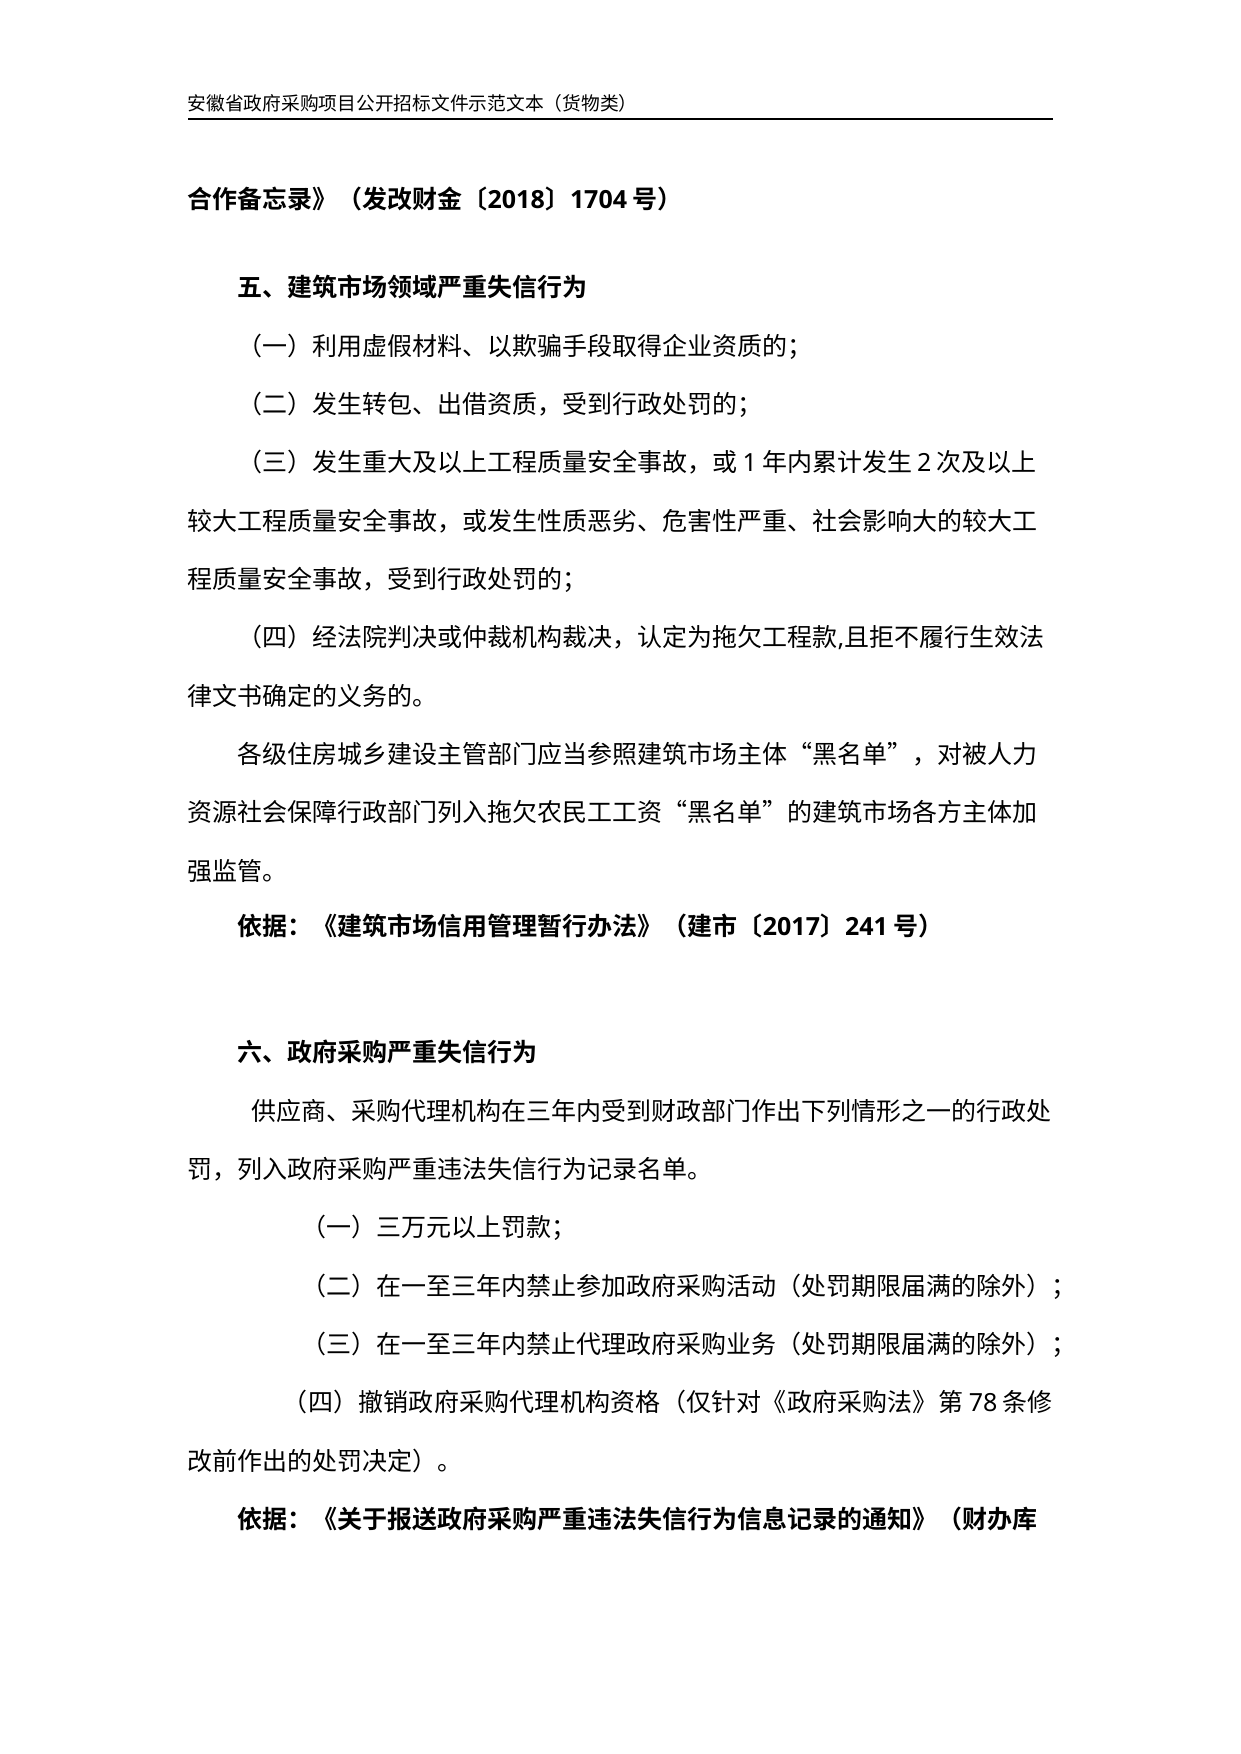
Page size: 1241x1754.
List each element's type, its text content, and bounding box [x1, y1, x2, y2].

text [187, 162, 1053, 220]
text （四）撤销政府采购代理机构资格（仅针对《政府采购法》第78条修改前作出的处罚决定）。 [187, 1365, 1053, 1482]
text （一）利用虚假材料、以欺骗手段取得企业资质的； [187, 308, 1053, 367]
text （三）发生重大及以上工程质量安全事故，或1年内累计发生2次及以上较大工程质量安全事故，或发生性质恶劣、危害性严重、社会影响大的较大工程质量安全事故，受到行政处罚的； [187, 425, 1053, 600]
text （二）发生转包、出借资质，受到行政处罚的； [187, 367, 1053, 425]
text 供应商、采购代理机构在三年内受到财政部门作出下列情形之一的行政处罚，列入政府采购严重违法失信行为记录名单。 [187, 1073, 1053, 1190]
text （四）经法院判决或仲裁机构裁决，认定为拖欠工程款,且拒不履行生效法律文书确定的义务的。 [187, 600, 1053, 717]
text （一）三万元以上罚款； [187, 1190, 1053, 1248]
text 六、政府采购严重失信行为 [187, 1015, 1053, 1073]
text 五、建筑市场领域严重失信行为 [187, 250, 1053, 308]
text （二）在一至三年内禁止参加政府采购活动（处罚期限届满的除外）； [187, 1248, 1053, 1307]
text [187, 1482, 1053, 1540]
text 依据：《建筑市场信用管理暂行办法》（建市〔2017〕241号） [187, 892, 1053, 957]
text 各级住房城乡建设主管部门应当参照建筑市场主体“黑名单”，对被人力资源社会保障行政部门列入拖欠农民工工资“黑名单”的建筑市场各方主体加强监管。 [187, 717, 1053, 892]
text （三）在一至三年内禁止代理政府采购业务（处罚期限届满的除外）； [187, 1307, 1053, 1365]
